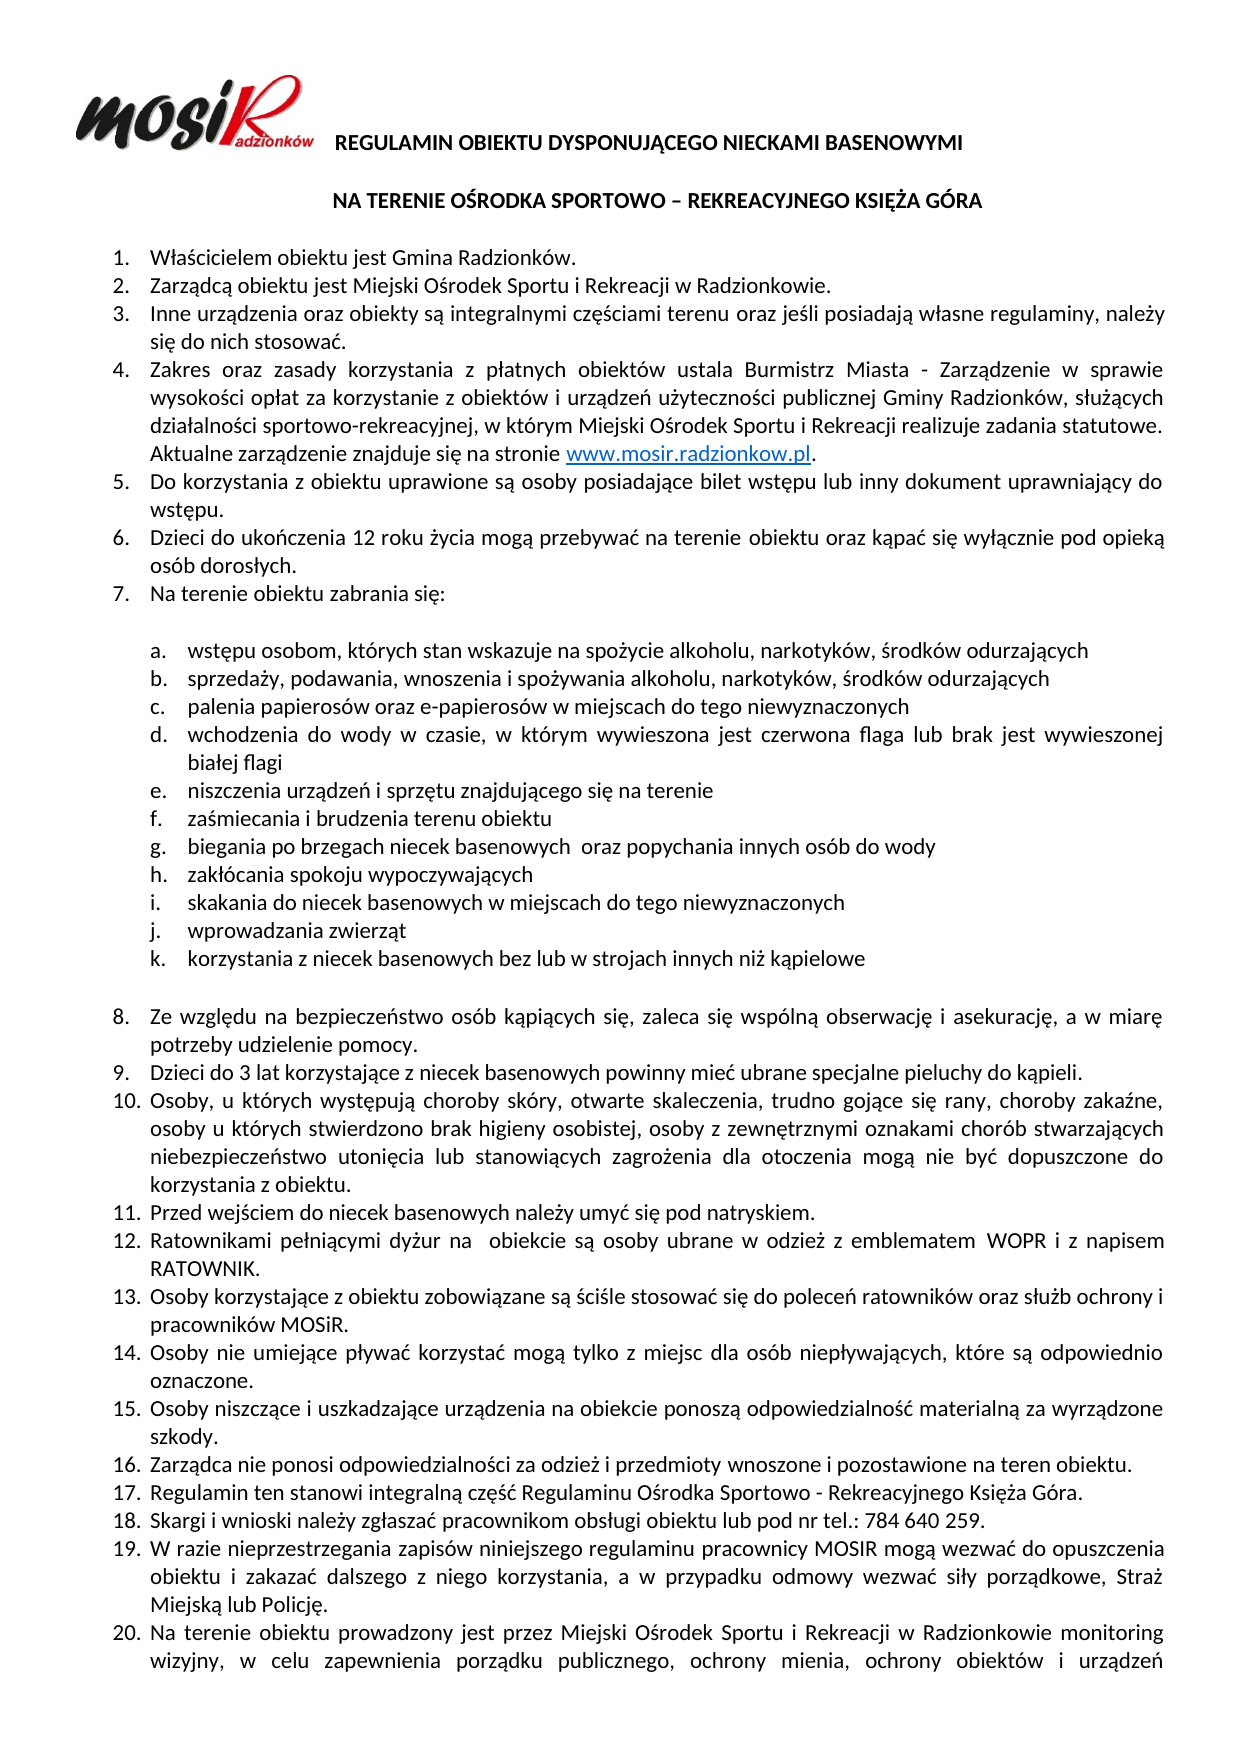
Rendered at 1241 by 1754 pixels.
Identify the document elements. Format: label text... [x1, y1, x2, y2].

list Dzieci do 3 lat korzystające z niecek basenowych powinny mieć ubrane specjalne pieluchy do kąpieli. [112, 1554, 1165, 1582]
text NA TERENIE OŚRODKA SPORTOWO – REKREACYJNEGO KSIĘŻA GÓRA [149, 186, 1165, 214]
list wchodzenia do wody w czasie, w którym wywieszona jest czerwona flaga lub brak jest wywieszonej białej flagi [150, 983, 1165, 1039]
list Zakres oraz zasady korzystania z płatnych obiektów ustala Burmistrz Miasta - Zarządzenie w sprawie wysokości opłat za korzystanie z obiektów i urządzeń użyteczności publicznej Gminy Radzionków, służących działalności sportowo-rekreacyjnej, w którym Miejski Ośrodek Sportu i Rekreacji realizuje zadania statutowe. Aktualne zarządzenie znajduje się na stronie www.mosir.radzionkow.pl. [112, 442, 1165, 554]
list zakłócania spokoju wypoczywających [150, 1240, 1165, 1268]
text REGULAMIN OBIEKTU DYSPONUJĄCEGO NIECKAMI BASENOWYMI [75, 75, 1165, 157]
list biegania po brzegach niecek basenowych oraz popychania innych osób do wody [150, 1182, 1165, 1211]
list Zarządcą obiektu jest Miejski Ośrodek Sportu i Rekreacji w Radzionkowie. [112, 300, 1165, 328]
list skakania do niecek basenowych w miejscach do tego niewyznaczonych [150, 1297, 1165, 1325]
list korzystania z niecek basenowych bez lub w strojach innych niż kąpielowe [150, 1411, 1165, 1439]
list niszczenia urządzeń i sprzętu znajdującego się na terenie [150, 1068, 1165, 1096]
list Inne urządzenia oraz obiekty są integralnymi częściami terenu oraz jeśli posiadają własne regulaminy, należy się do nich stosować. [112, 357, 1165, 413]
picture [75, 75, 314, 151]
list wprowadzania zwierząt [150, 1354, 1165, 1382]
list Ze względu na bezpieczeństwo osób kąpiących się, zaleca się wspólną obserwację i asekurację, a w miarę potrzeby udzielenie pomocy. [112, 1468, 1165, 1524]
list palenia papierosów oraz e-papierosów w miejscach do tego niewyznaczonych [150, 926, 1165, 954]
list Dzieci do ukończenia 12 roku życia mogą przebywać na terenie obiektu oraz kąpać się wyłącznie pod opieką osób dorosłych. [112, 669, 1165, 725]
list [112, 1611, 1165, 1667]
list zaśmiecania i brudzenia terenu obiektu [150, 1125, 1165, 1153]
list Na terenie obiektu zabrania się: [112, 754, 1165, 782]
list Do korzystania z obiektu uprawione są osoby posiadające bilet wstępu lub inny dokument uprawniający do wstępu. [112, 584, 1165, 640]
list Właścicielem obiektu jest Gmina Radzionków. [112, 243, 1165, 271]
list wstępu osobom, których stan wskazuje na spożycie alkoholu, narkotyków, środków odurzających [150, 811, 1165, 839]
list sprzedaży, podawania, wnoszenia i spożywania alkoholu, narkotyków, środków odurzających [150, 868, 1165, 897]
